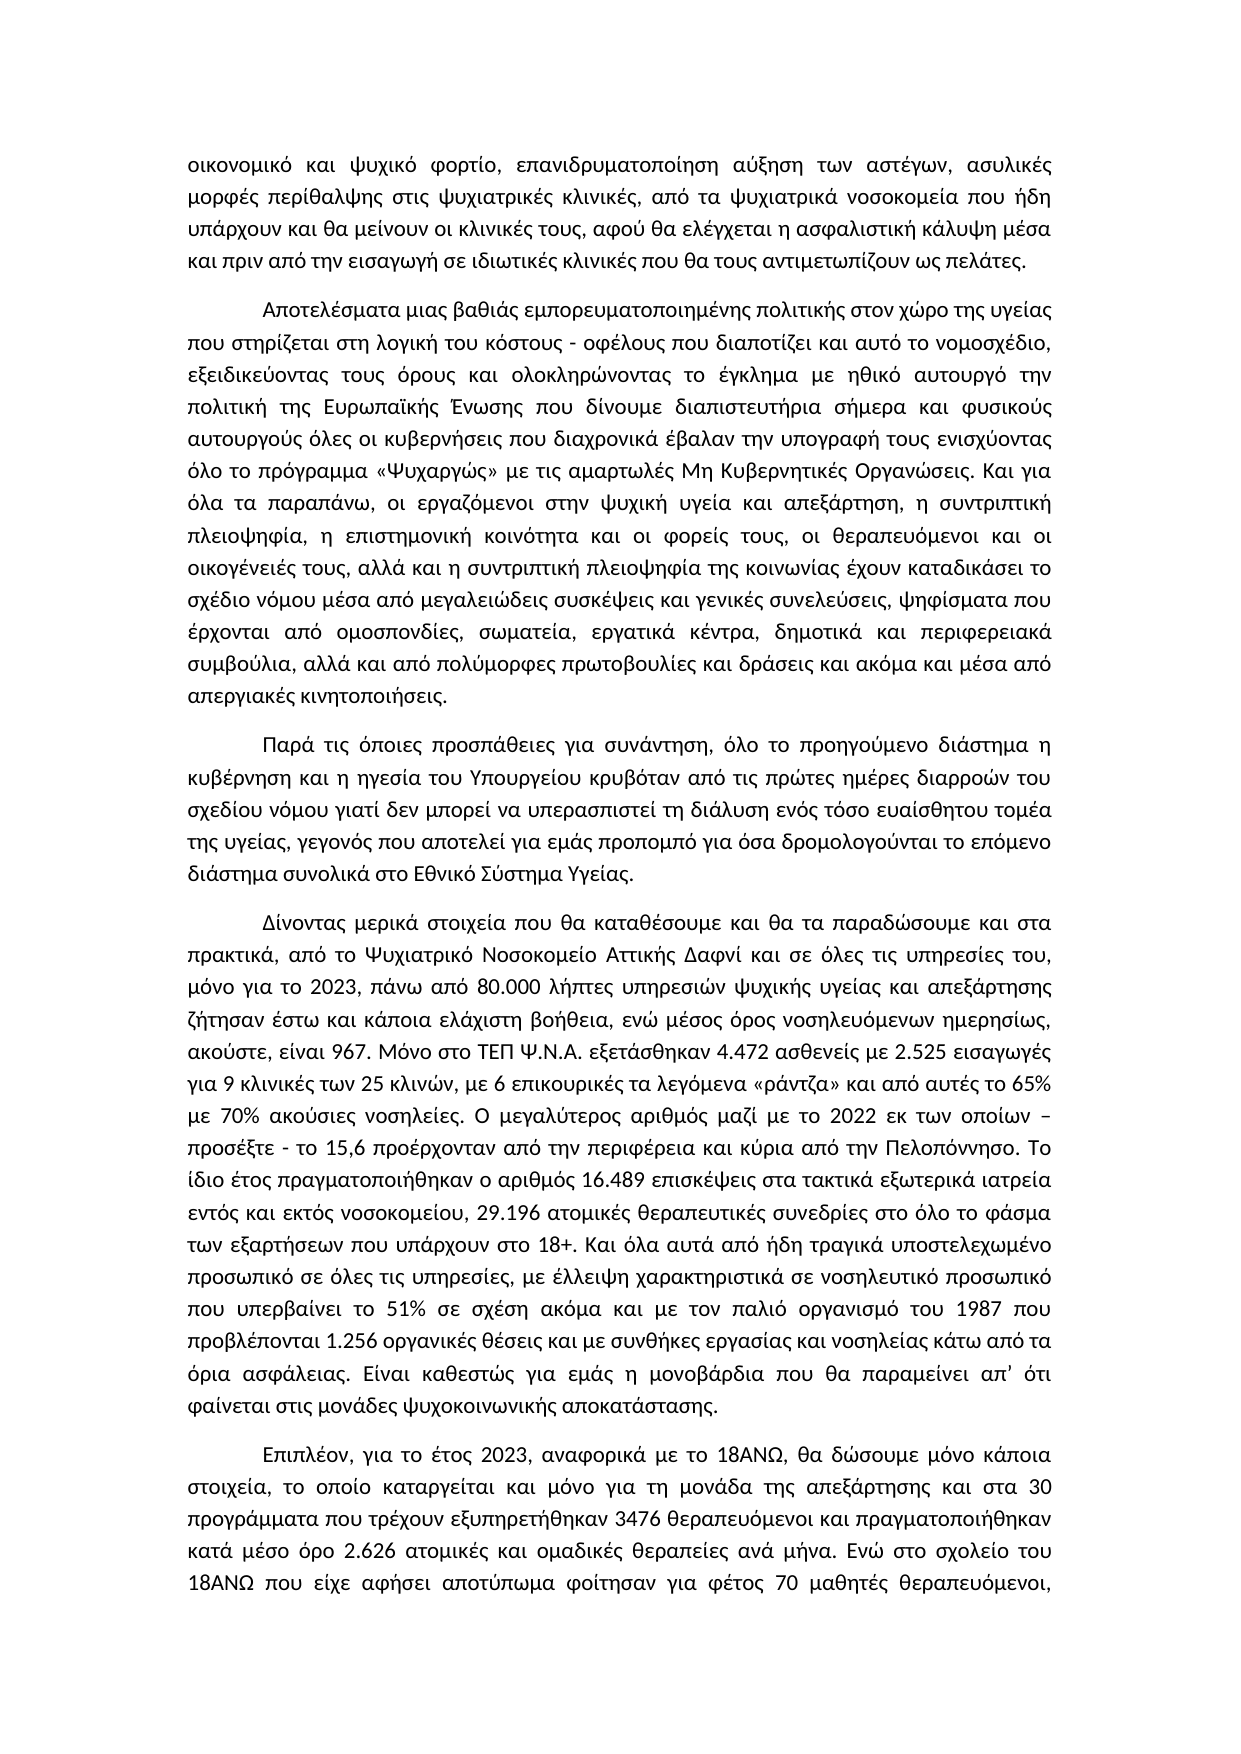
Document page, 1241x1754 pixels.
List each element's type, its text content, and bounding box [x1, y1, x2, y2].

text Παρά τις όποιες προσπάθειες για συνάντηση, όλο το προηγούμενο διάστημα η κυβέρνηση και η ηγεσία του Υπουργείου κρυβόταν από τις πρώτες ημέρες διαρροών του σχεδίου νόμου γιατί δεν μπορεί να υπερασπιστεί τη διάλυση ενός τόσο ευαίσθητου τομέα της υγείας, γεγονός που αποτελεί για εμάς προπομπό για όσα δρομολογούνται το επόμενο διάστημα συνολικά στο Εθνικό Σύστημα Υγείας. [187, 731, 1053, 887]
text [187, 1440, 1053, 1597]
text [187, 150, 1053, 274]
text Δίνοντας μερικά στοιχεία που θα καταθέσουμε και θα τα παραδώσουμε και στα πρακτικά, από το Ψυχιατρικό Νοσοκομείο Αττικής Δαφνί και σε όλες τις υπηρεσίες του, μόνο για το 2023, πάνω από 80.000 λήπτες υπηρεσιών ψυχικής υγείας και απεξάρτησης ζήτησαν έστω και κάποια ελάχιστη βοήθεια, ενώ μέσος όρος νοσηλευόμενων ημερησίως, ακούστε, είναι 967. Μόνο στο ΤΕΠ Ψ.Ν.Α. εξετάσθηκαν 4.472 ασθενείς με 2.525 εισαγωγές για 9 κλινικές των 25 κλινών, με 6 επικουρικές τα λεγόμενα «ράντζα» και από αυτές το 65% με 70% ακούσιες νοσηλείες. Ο μεγαλύτερος αριθμός μαζί με το 2022 εκ των οποίων – προσέξτε - το 15,6 προέρχονταν από την περιφέρεια και κύρια από την Πελοπόννησο. Το ίδιο έτος πραγματοποιήθηκαν ο αριθμός 16.489 επισκέψεις στα τακτικά εξωτερικά ιατρεία εντός και εκτός νοσοκομείου, 29.196 ατομικές θεραπευτικές συνεδρίες στο όλο το φάσμα των εξαρτήσεων που υπάρχουν στο 18+. Και όλα αυτά από ήδη τραγικά υποστελεχωμένο προσωπικό σε όλες τις υπηρεσίες, με έλλειψη χαρακτηριστικά σε νοσηλευτικό προσωπικό που υπερβαίνει το 51% σε σχέση ακόμα και με τον παλιό οργανισμό του 1987 που προβλέπονται 1.256 οργανικές θέσεις και με συνθήκες εργασίας και νοσηλείας κάτω από τα όρια ασφάλειας. Είναι καθεστώς για εμάς η μονοβάρδια που θα παραμείνει απ’ ότι φαίνεται στις μονάδες ψυχοκοινωνικής αποκατάστασης. [187, 908, 1053, 1419]
text Αποτελέσματα μιας βαθιάς εμπορευματοποιημένης πολιτικής στον χώρο της υγείας που στηρίζεται στη λογική του κόστους - οφέλους που διαποτίζει και αυτό το νομοσχέδιο, εξειδικεύοντας τους όρους και ολοκληρώνοντας το έγκλημα με ηθικό αυτουργό την πολιτική της Ευρωπαϊκής Ένωσης που δίνουμε διαπιστευτήρια σήμερα και φυσικούς αυτουργούς όλες οι κυβερνήσεις που διαχρονικά έβαλαν την υπογραφή τους ενισχύοντας όλο το πρόγραμμα «Ψυχαργώς» με τις αμαρτωλές Μη Κυβερνητικές Οργανώσεις. Και για όλα τα παραπάνω, οι εργαζόμενοι στην ψυχική υγεία και απεξάρτηση, η συντριπτική πλειοψηφία, η επιστημονική κοινότητα και οι φορείς τους, οι θεραπευόμενοι και οι οικογένειές τους, αλλά και η συντριπτική πλειοψηφία της κοινωνίας έχουν καταδικάσει το σχέδιο νόμου μέσα από μεγαλειώδεις συσκέψεις και γενικές συνελεύσεις, ψηφίσματα που έρχονται από ομοσπονδίες, σωματεία, εργατικά κέντρα, δημοτικά και περιφερειακά συμβούλια, αλλά και από πολύμορφες πρωτοβουλίες και δράσεις και ακόμα και μέσα από απεργιακές κινητοποιήσεις. [187, 295, 1053, 710]
